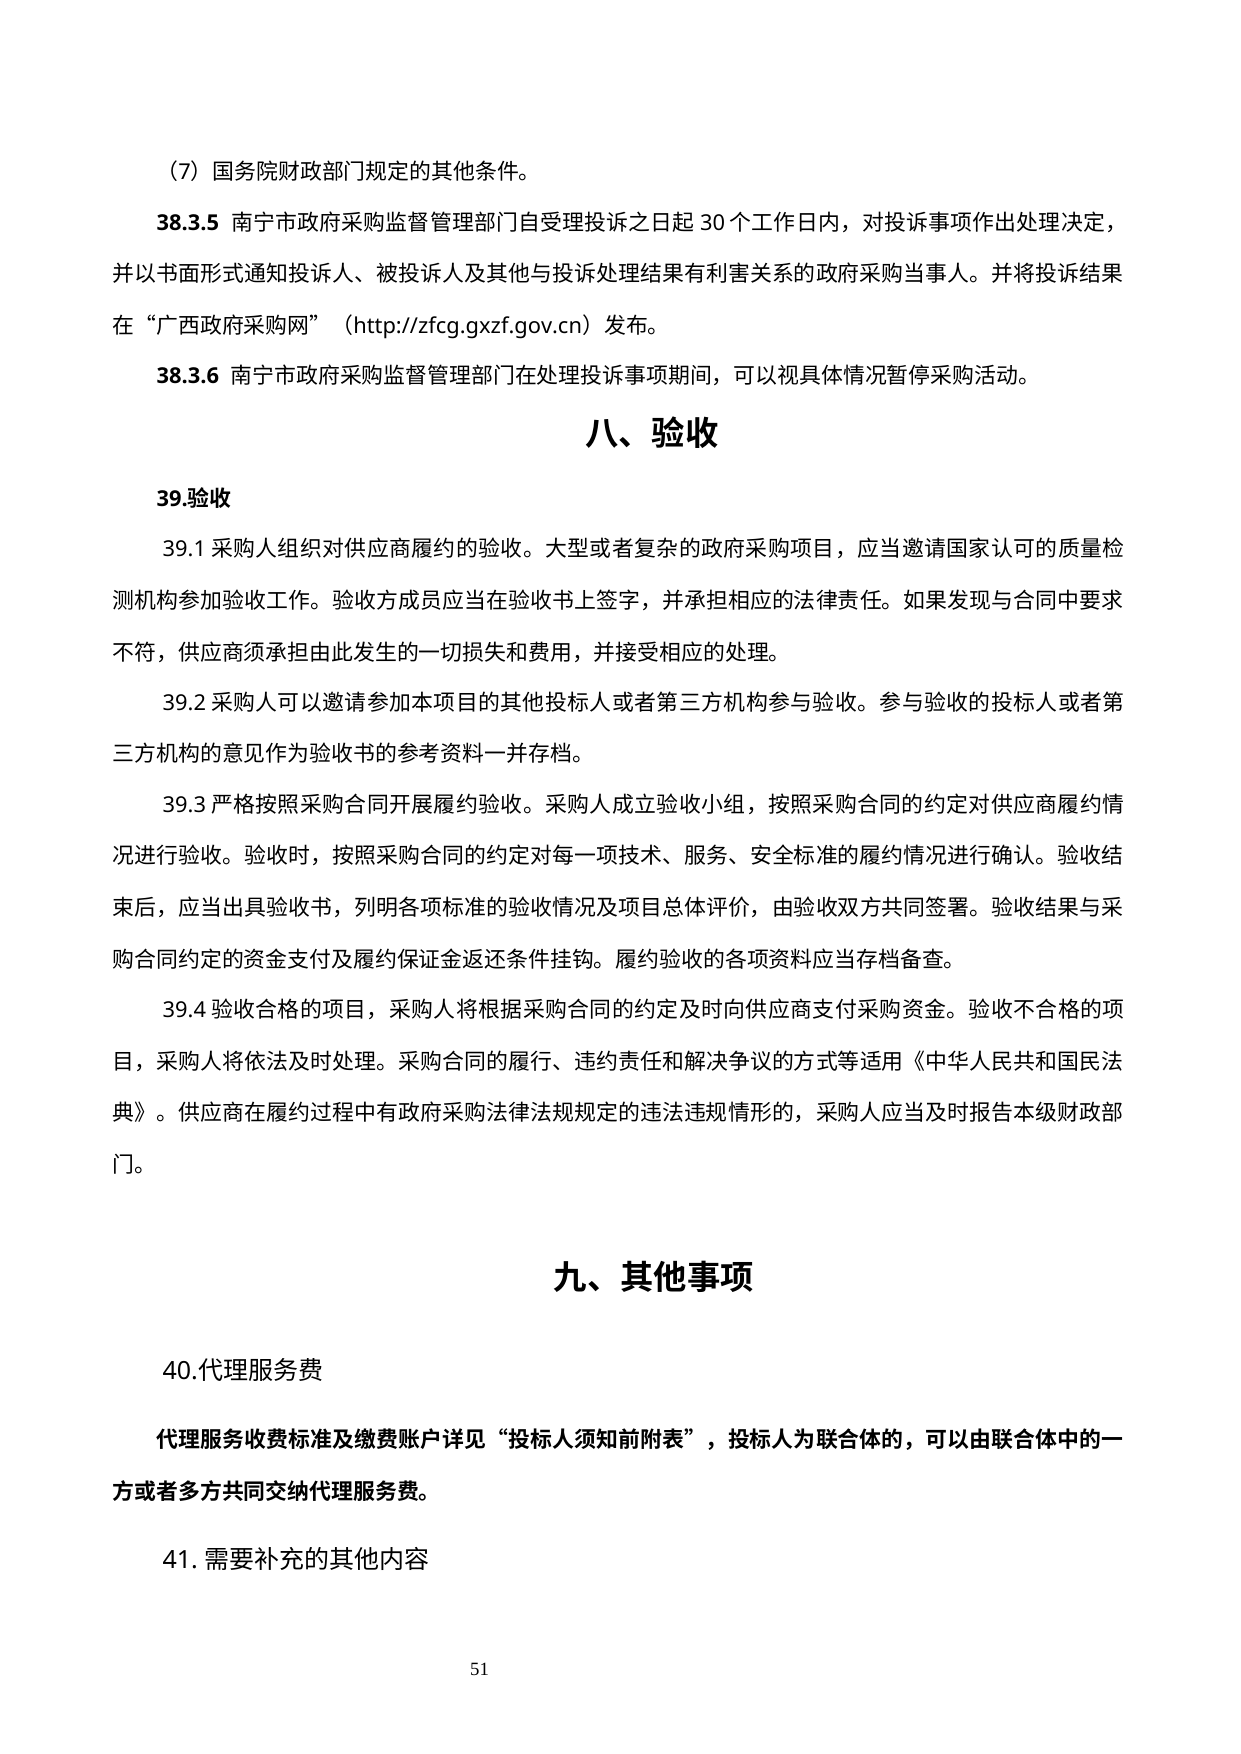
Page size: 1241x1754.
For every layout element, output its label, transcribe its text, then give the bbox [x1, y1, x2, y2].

text 40.代理服务费 [112, 1334, 1128, 1403]
text 39.1采购人组织对供应商履约的验收。大型或者复杂的政府采购项目，应当邀请国家认可的质量检测机构参加验收工作。验收方成员应当在验收书上签字，并承担相应的法律责任。如果发现与合同中要求不符，供应商须承担由此发生的一切损失和费用，并接受相应的处理。 [112, 530, 1128, 668]
text 38.3.6 南宁市政府采购监督管理部门在处理投诉事项期间，可以视具体情况暂停采购活动。 [112, 357, 1128, 391]
text 八、验收 [125, 407, 1128, 455]
text 39.2采购人可以邀请参加本项目的其他投标人或者第三方机构参与验收。参与验收的投标人或者第三方机构的意见作为验收书的参考资料一并存档。 [112, 683, 1128, 769]
subtitle 九、其他事项 [112, 1241, 1128, 1310]
text 41. 需要补充的其他内容 [112, 1523, 1128, 1592]
text 39.4验收合格的项目，采购人将根据采购合同的约定及时向供应商支付采购资金。验收不合格的项目，采购人将依法及时处理。采购合同的履行、违约责任和解决争议的方式等适用《中华人民共和国民法典》。供应商在履约过程中有政府采购法律法规规定的违法违规情形的，采购人应当及时报告本级财政部门。 [112, 991, 1128, 1180]
text 38.3.5 南宁市政府采购监督管理部门自受理投诉之日起30个工作日内，对投诉事项作出处理决定，并以书面形式通知投诉人、被投诉人及其他与投诉处理结果有利害关系的政府采购当事人。并将投诉结果在“广西政府采购网”（http://zfcg.gxzf.gov.cn）发布。 [112, 203, 1128, 341]
text （7）国务院财政部门规定的其他条件。 [112, 153, 1128, 187]
text 39.3严格按照采购合同开展履约验收。采购人成立验收小组，按照采购合同的约定对供应商履约情况进行验收。验收时，按照采购合同的约定对每一项技术、服务、安全标准的履约情况进行确认。验收结束后，应当出具验收书，列明各项标准的验收情况及项目总体评价，由验收双方共同签署。验收结果与采购合同约定的资金支付及履约保证金返还条件挂钩。履约验收的各项资料应当存档备查。 [112, 785, 1128, 975]
text 39.验收 [112, 479, 1128, 514]
text 代理服务收费标准及缴费账户详见“投标人须知前附表”，投标人为联合体的，可以由联合体中的一方或者多方共同交纳代理服务费。 [112, 1421, 1128, 1507]
